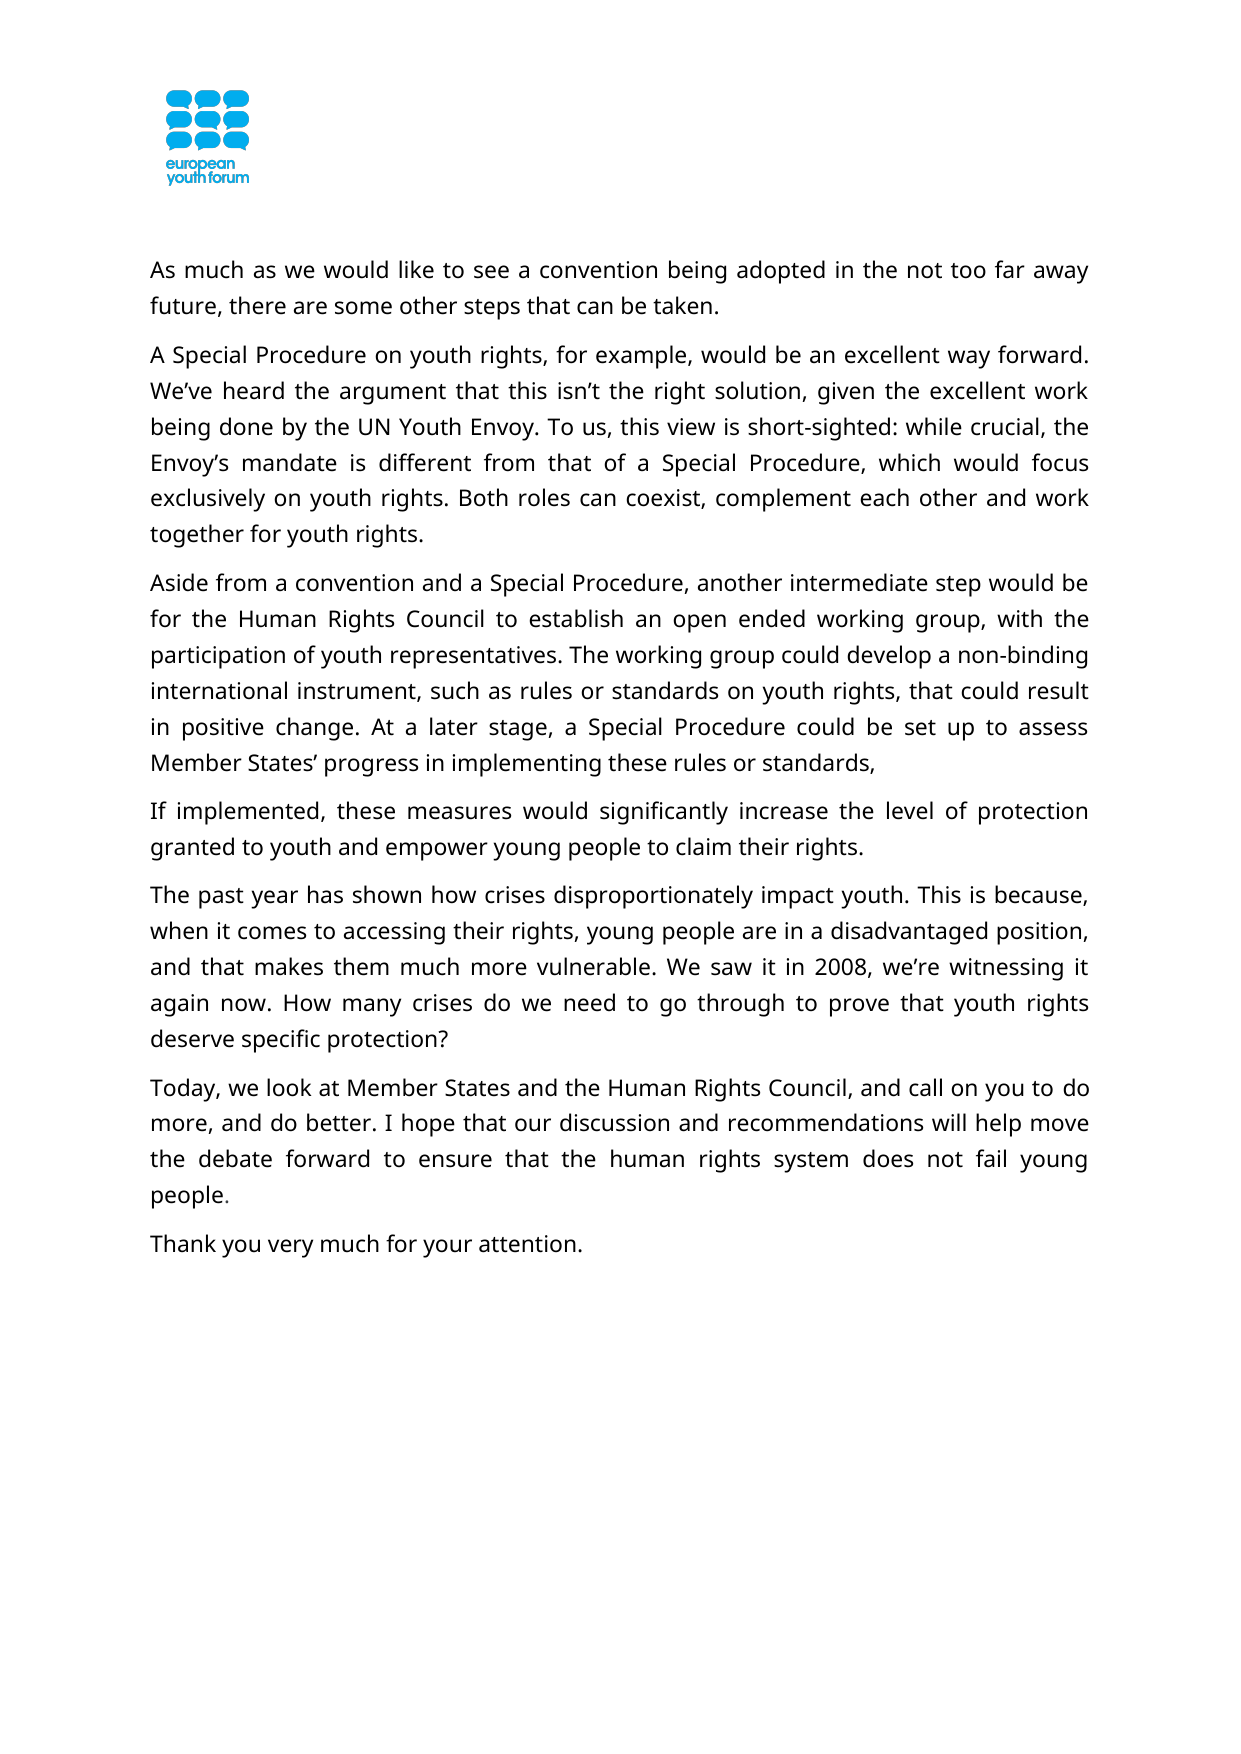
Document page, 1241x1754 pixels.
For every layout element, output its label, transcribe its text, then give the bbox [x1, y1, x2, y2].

text Today, we look at Member States and the Human Rights Council, and call on you to do more, and do better. I hope that our discussion and recommendations will help move the debate forward to ensure that the human rights system does not fail young people. [150, 1174, 1090, 1211]
text The past year has shown how crises disproportionately impact youth. This is because, when it comes to accessing their rights, young people are in a disadvantaged position, and that makes them much more vulnerable. We saw it in 2008, we’re witnessing it again now. How many crises do we need to go through to prove that youth rights deserve specific protection? [150, 879, 1090, 1054]
text A Special Procedure on youth rights, for example, would be an excellent way forward. We’ve heard the argument that this isn’t the right solution, given the excellent work being done by the UN Youth Envoy. To us, this view is short-sighted: while crucial, the Envoy’s mandate is different from that of a Special Procedure, which would focus exclusively on youth rights. Both roles can coexist, complement each other and work together for youth rights. [150, 339, 1090, 549]
text If implemented, these measures would significantly increase the level of protection granted to youth and empower young people to claim their rights. [150, 795, 1090, 862]
text Thank you very much for your attention. [150, 1228, 1090, 1259]
text As much as we would like to see a convention being adopted in the not too far away future, there are some other steps that can be taken. [150, 254, 1090, 321]
text Aside from a convention and a Special Procedure, another intermediate step would be for the Human Rights Council to establish an open ended working group, with the participation of youth representatives. The working group could develop a non-binding international instrument, such as rules or standards on youth rights, that could result in positive change. At a later stage, a Special Procedure could be set up to assess Member States’ progress in implementing these rules or standards, [150, 567, 1090, 778]
picture [150, 75, 265, 202]
text Today, we look at Member States and the Human Rights Council, and call on you to do more, and do better. I hope that our discussion and recommendations will help move the debate forward to ensure that the human rights system does not fail young people. [150, 1071, 1090, 1143]
